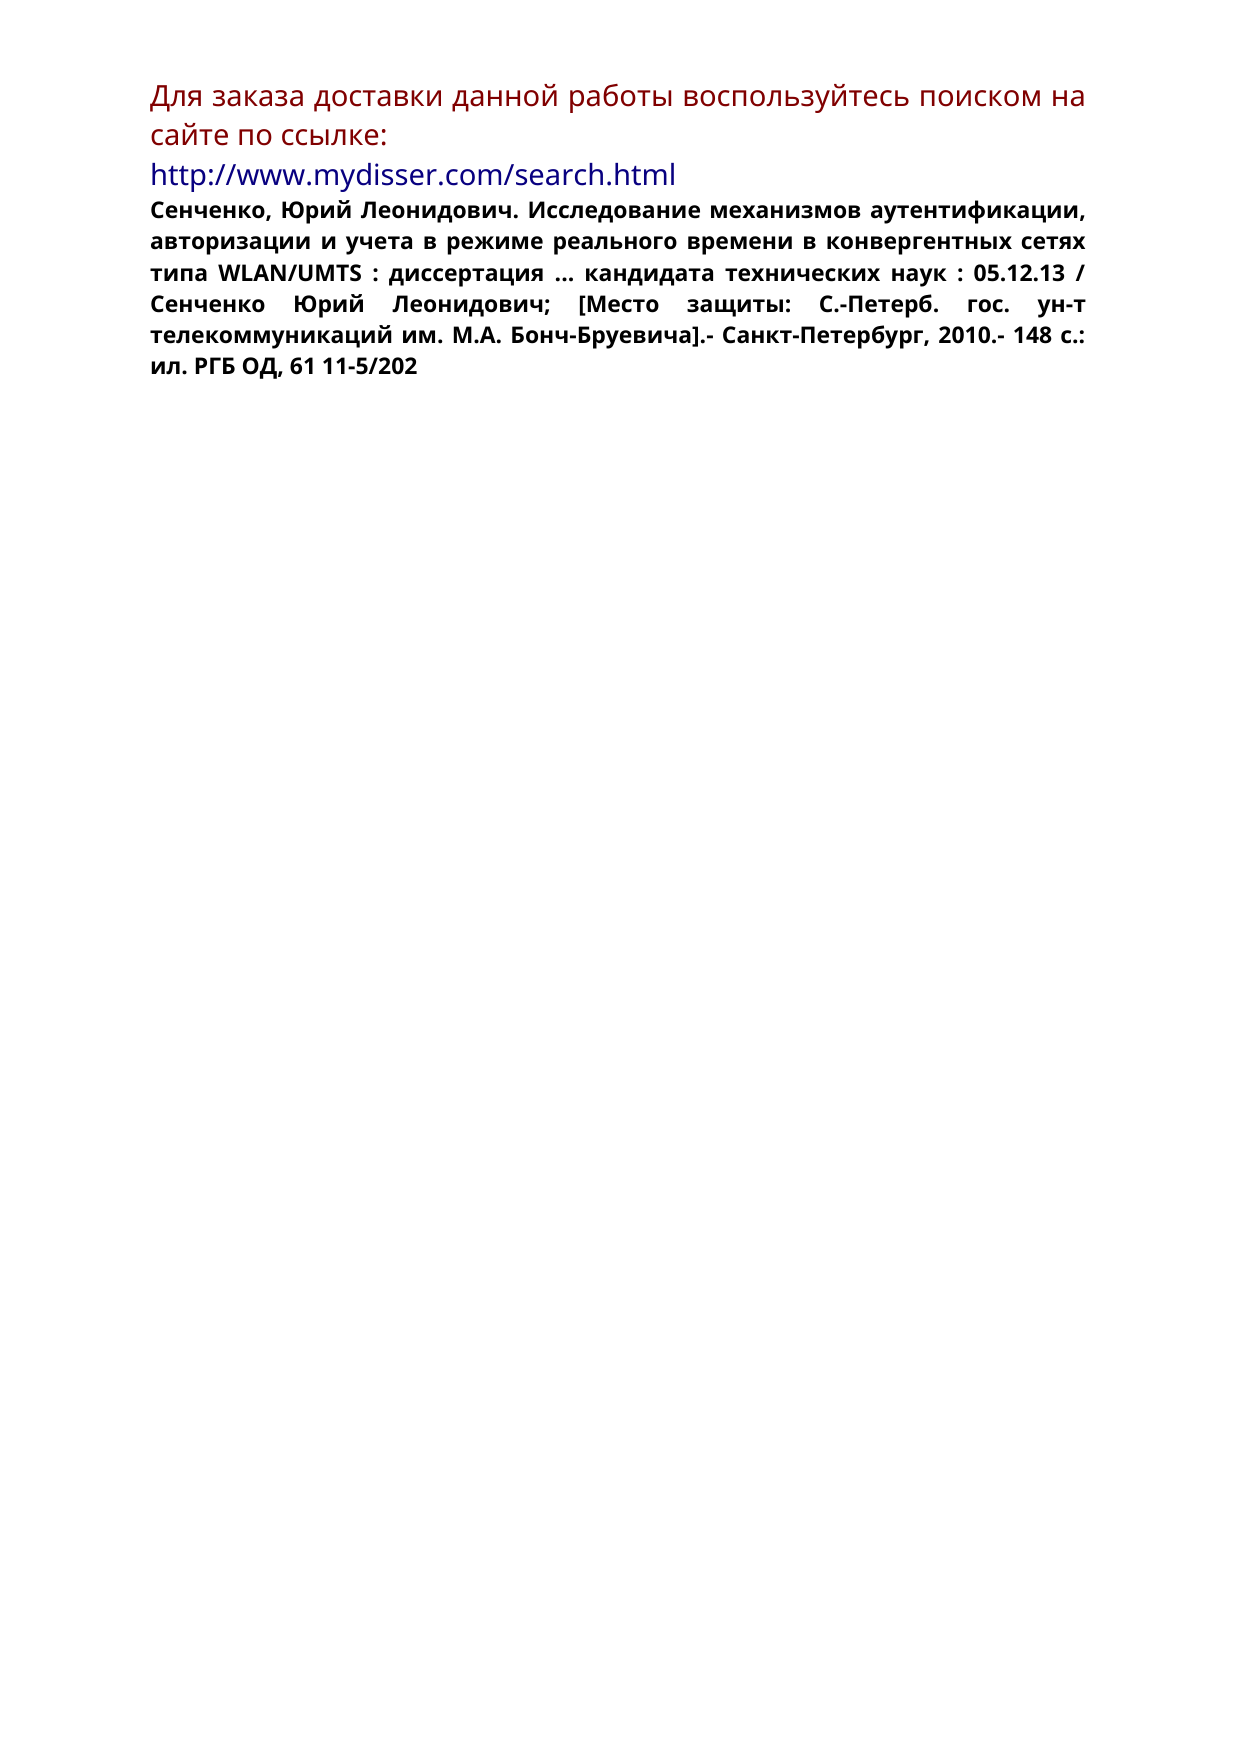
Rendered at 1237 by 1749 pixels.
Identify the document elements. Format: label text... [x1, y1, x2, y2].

text Сенченко, Юрий Леонидович. Исследование механизмов аутентификации, авторизации и учета в режиме реального времени в конвергентных сетях типа WLAN/UMTS : диссертация ... кандидата технических наук : 05.12.13 / Сенченко Юрий Леонидович; [Место защиты: С.-Петерб. гос. ун-т телекоммуникаций им. М.А. Бонч-Бруевича].- Санкт-Петербург, 2010.- 148 с.: ил. РГБ ОД, 61 11-5/202 [150, 194, 1086, 382]
